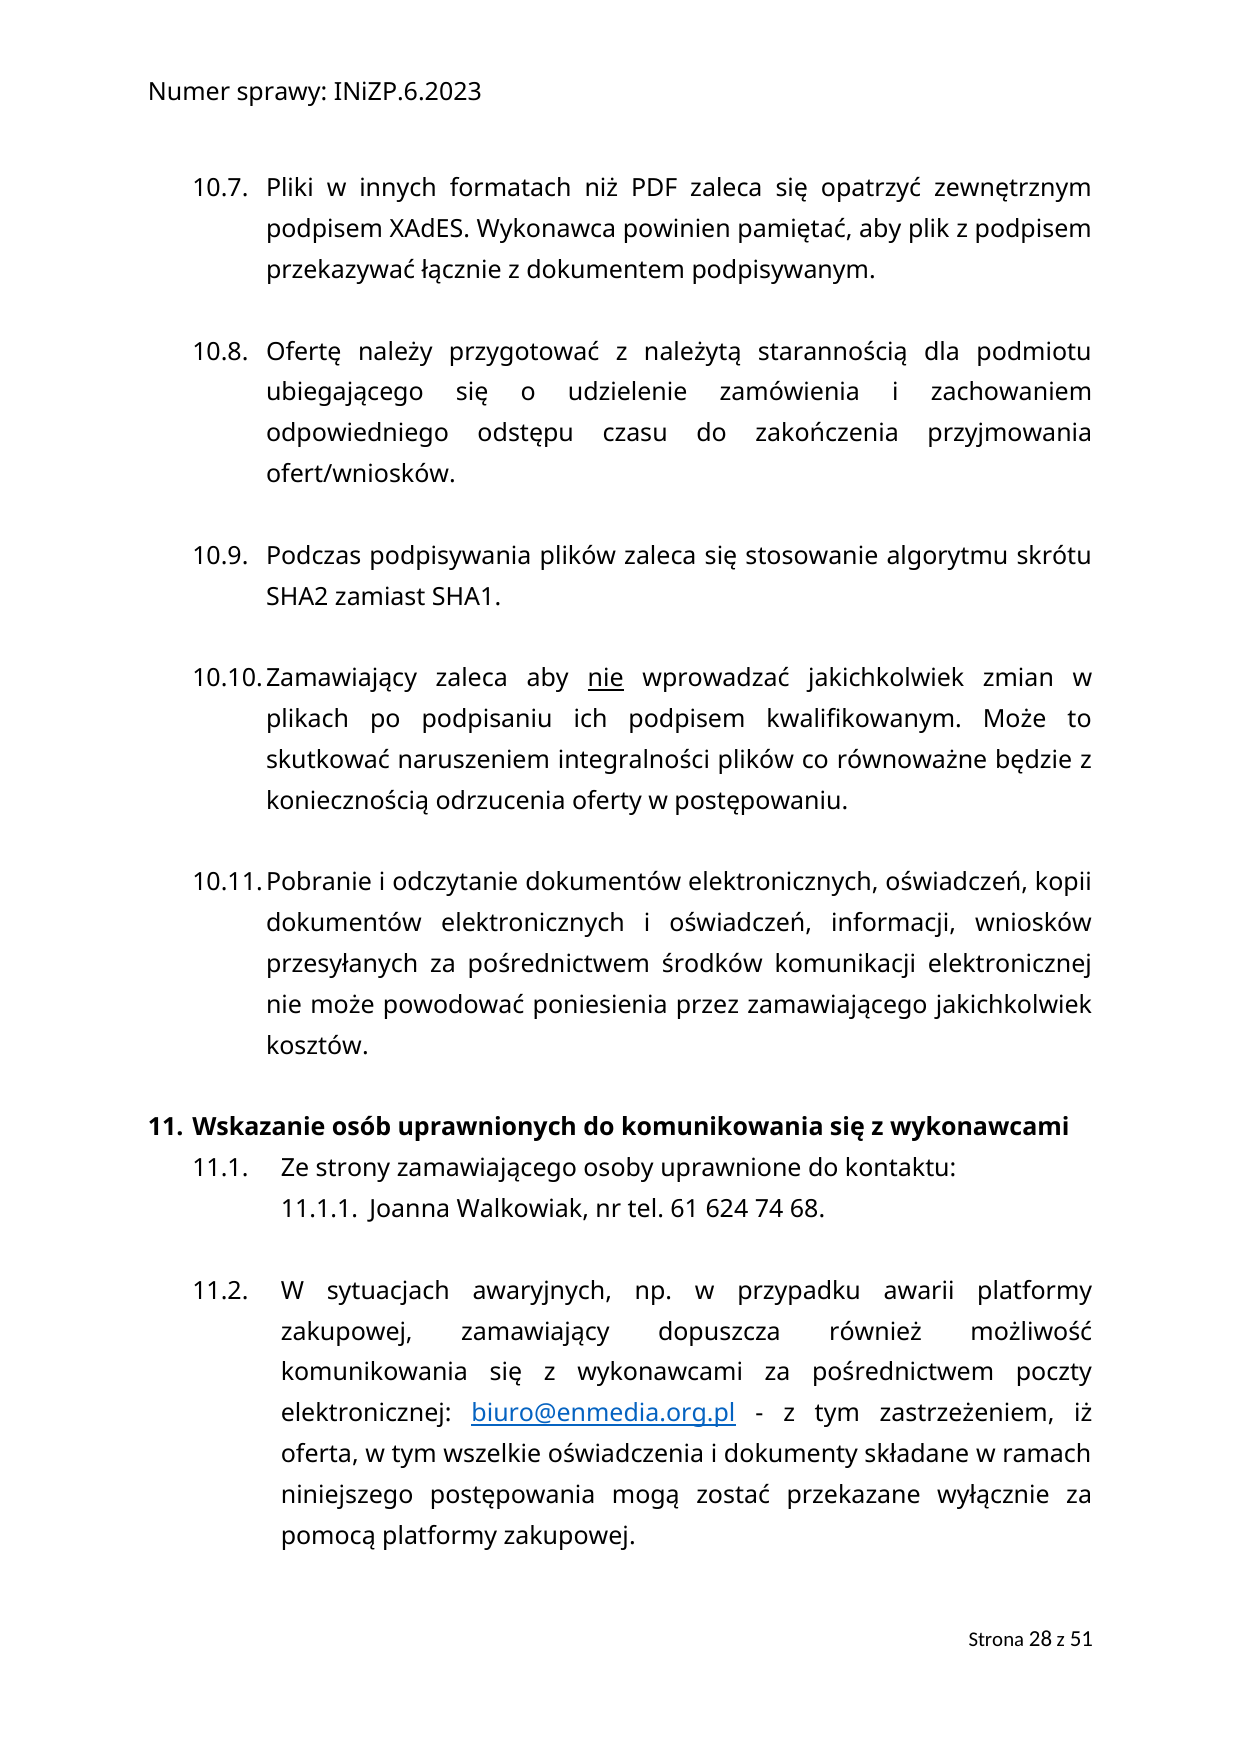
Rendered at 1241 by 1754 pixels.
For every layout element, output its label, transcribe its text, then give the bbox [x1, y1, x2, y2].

list Ze strony zamawiającego osoby uprawnione do kontaktu: [192, 1150, 1093, 1184]
list Zamawiający zaleca aby nie wprowadzać jakichkolwiek zmian w plikach po podpisaniu ich podpisem kwalifikowanym. Może to skutkować naruszeniem integralności plików co równoważne będzie z koniecznością odrzucenia oferty w postępowaniu. [192, 660, 1093, 816]
list Pliki w innych formatach niż PDF zaleca się opatrzyć zewnętrznym podpisem XAdES. Wykonawca powinien pamiętać, aby plik z podpisem przekazywać łącznie z dokumentem podpisywanym. [192, 170, 1093, 286]
list Joanna Walkowiak, nr tel. 61 624 74 68. [281, 1191, 1093, 1225]
subtitle Wskazanie osób uprawnionych do komunikowania się z wykonawcami [148, 1109, 1093, 1143]
list Podczas podpisywania plików zaleca się stosowanie algorytmu skrótu SHA2 zamiast SHA1. [192, 537, 1093, 612]
list Ofertę należy przygotować z należytą starannością dla podmiotu ubiegającego się o udzielenie zamówienia i zachowaniem odpowiedniego odstępu czasu do zakończenia przyjmowania ofert/wniosków. [192, 333, 1093, 490]
list W sytuacjach awaryjnych, np. w przypadku awarii platformy zakupowej, zamawiający dopuszcza również możliwość komunikowania się z wykonawcami za pośrednictwem poczty elektronicznej: biuro@enmedia.org.pl - z tym zastrzeżeniem, iż oferta, w tym wszelkie oświadczenia i dokumenty składane w ramach niniejszego postępowania mogą zostać przekazane wyłącznie za pomocą platformy zakupowej. [192, 1272, 1093, 1551]
list Pobranie i odczytanie dokumentów elektronicznych, oświadczeń, kopii dokumentów elektronicznych i oświadczeń, informacji, wniosków przesyłanych za pośrednictwem środków komunikacji elektronicznej nie może powodować poniesienia przez zamawiającego jakichkolwiek kosztów. [192, 864, 1093, 1061]
